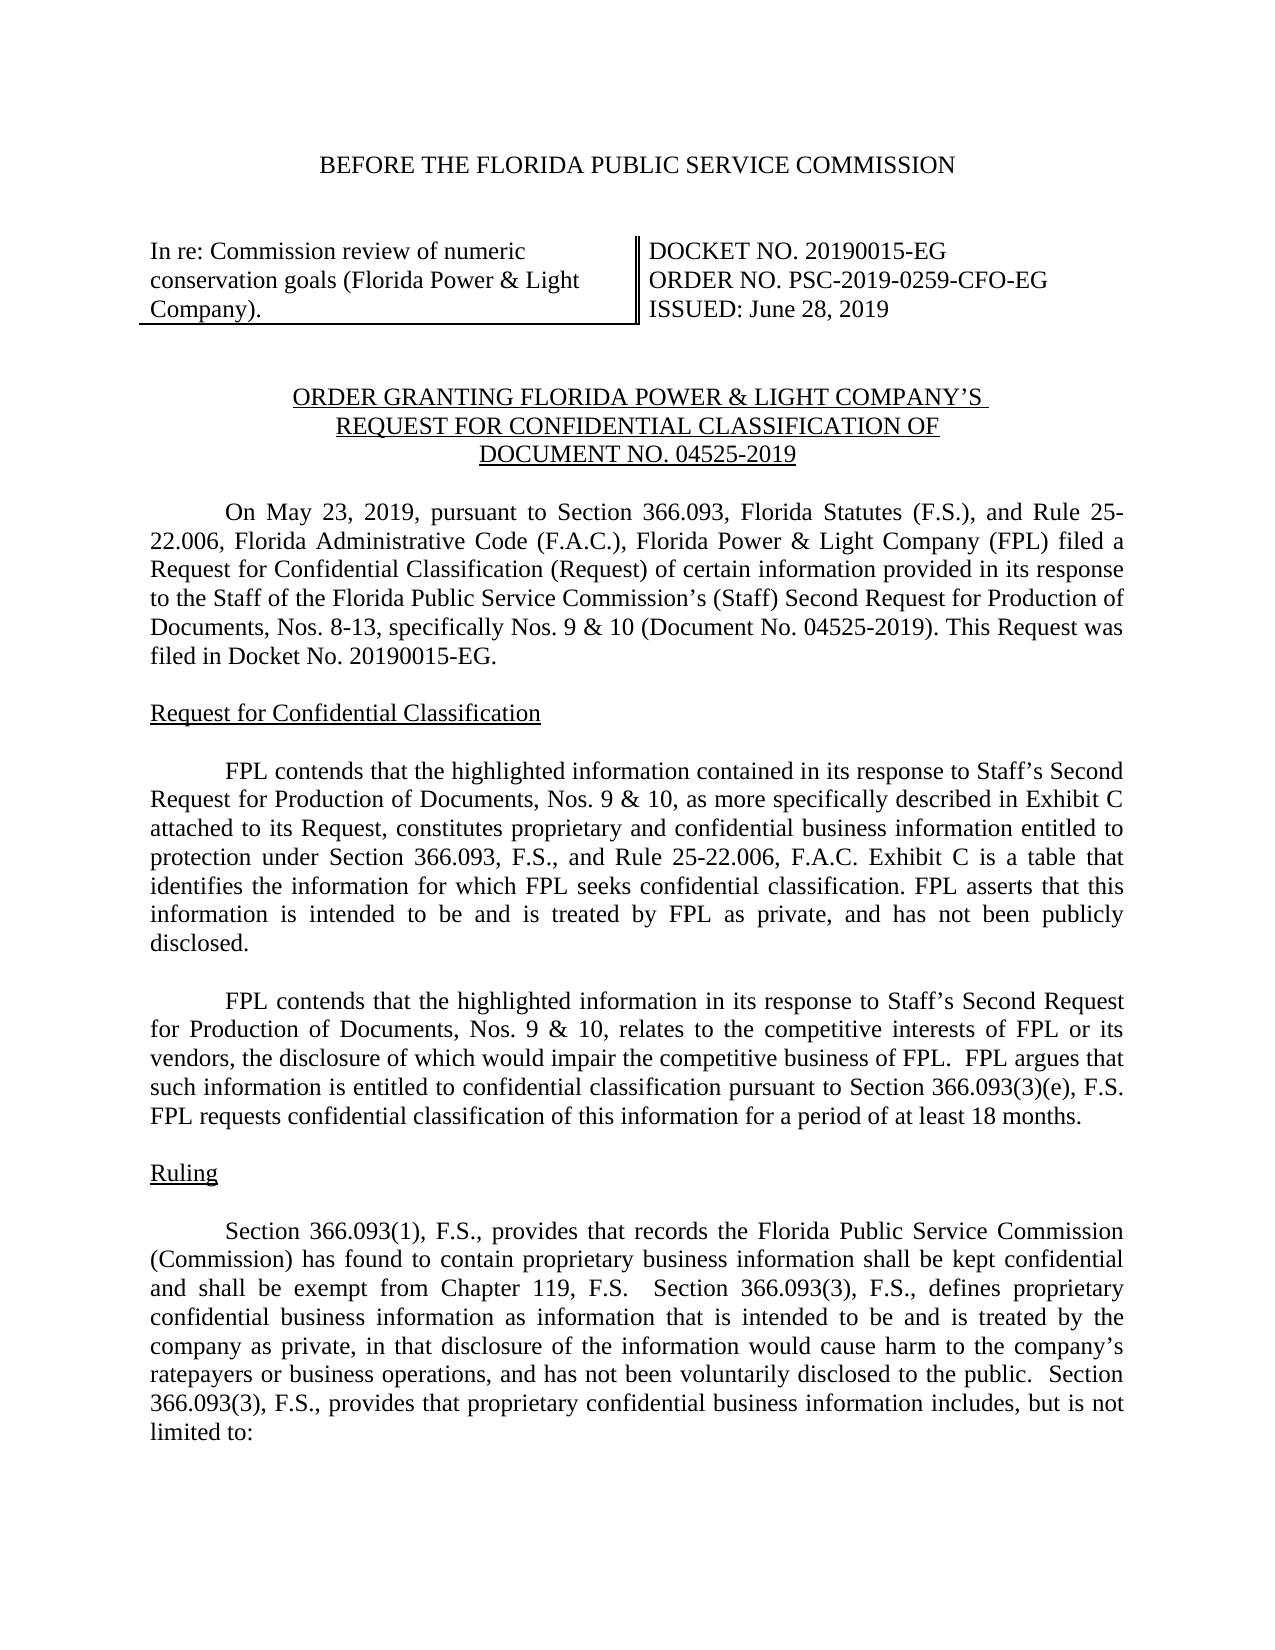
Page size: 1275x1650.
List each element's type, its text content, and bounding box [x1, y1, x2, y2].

text REQUEST FOR CONFIDENTIAL CLASSIFICATION OF [150, 411, 1125, 439]
table_header In re: Commission review of numeric conservation goals (Florida Power & Light Company). [139, 236, 635, 322]
text ORDER GRANTING FLORIDA POWER & LIGHT COMPANY’S [150, 382, 1125, 411]
text Section 366.093(1), F.S., provides that records the Florida Public Service Commission (Commission) has found to contain proprietary business information shall be kept confidential and shall be exempt from Chapter 119, F.S. Section 366.093(3), F.S., defines proprietary confidential business information as information that is intended to be and is treated by the company as private, in that disclosure of the information would cause harm to the company’s ratepayers or business operations, and has not been voluntarily disclosed to the public. Section 366.093(3), F.S., provides that proprietary confidential business information includes, but is not limited to: [150, 1216, 1125, 1446]
text Request for Confidential Classification [150, 698, 1125, 727]
text DOCUMENT NO. 04525-2019 [150, 439, 1125, 468]
text FPL contends that the highlighted information in its response to Staff’s Second Request for Production of Documents, Nos. 9 & 10, relates to the competitive interests of FPL or its vendors, the disclosure of which would impair the competitive business of FPL. FPL argues that such information is entitled to confidential classification pursuant to Section 366.093(3)(e), F.S. FPL requests confidential classification of this information for a period of at least 18 months. [150, 986, 1125, 1129]
text On May 23, 2019, pursuant to Section 366.093, Florida Statutes (F.S.), and Rule 25-22.006, Florida Administrative Code (F.A.C.), Florida Power & Light Company (FPL) filed a Request for Confidential Classification (Request) of certain information provided in its response to the Staff of the Florida Public Service Commission’s (Staff) Second Request for Production of Documents, Nos. 8-13, specifically Nos. 9 & 10 (Document No. 04525-2019). This Request was filed in Docket No. 20190015-EG. [150, 497, 1125, 669]
text Ruling [150, 1158, 1125, 1187]
table_header DOCKET NO. 20190015-EG ORDER NO. PSC-2019-0259-CFO-EG ISSUED: June 28, 2019 [640, 236, 1136, 322]
text FPL contends that the highlighted information contained in its response to Staff’s Second Request for Production of Documents, Nos. 9 & 10, as more specifically described in Exhibit C attached to its Request, constitutes proprietary and confidential business information entitled to protection under Section 366.093, F.S., and Rule 25-22.006, F.A.C. Exhibit C is a table that identifies the information for which FPL seeks confidential classification. FPL asserts that this information is intended to be and is treated by FPL as private, and has not been publicly disclosed. [150, 756, 1125, 957]
subtitle BEFORE THE FLORIDA PUBLIC SERVICE COMMISSION [150, 150, 1125, 179]
